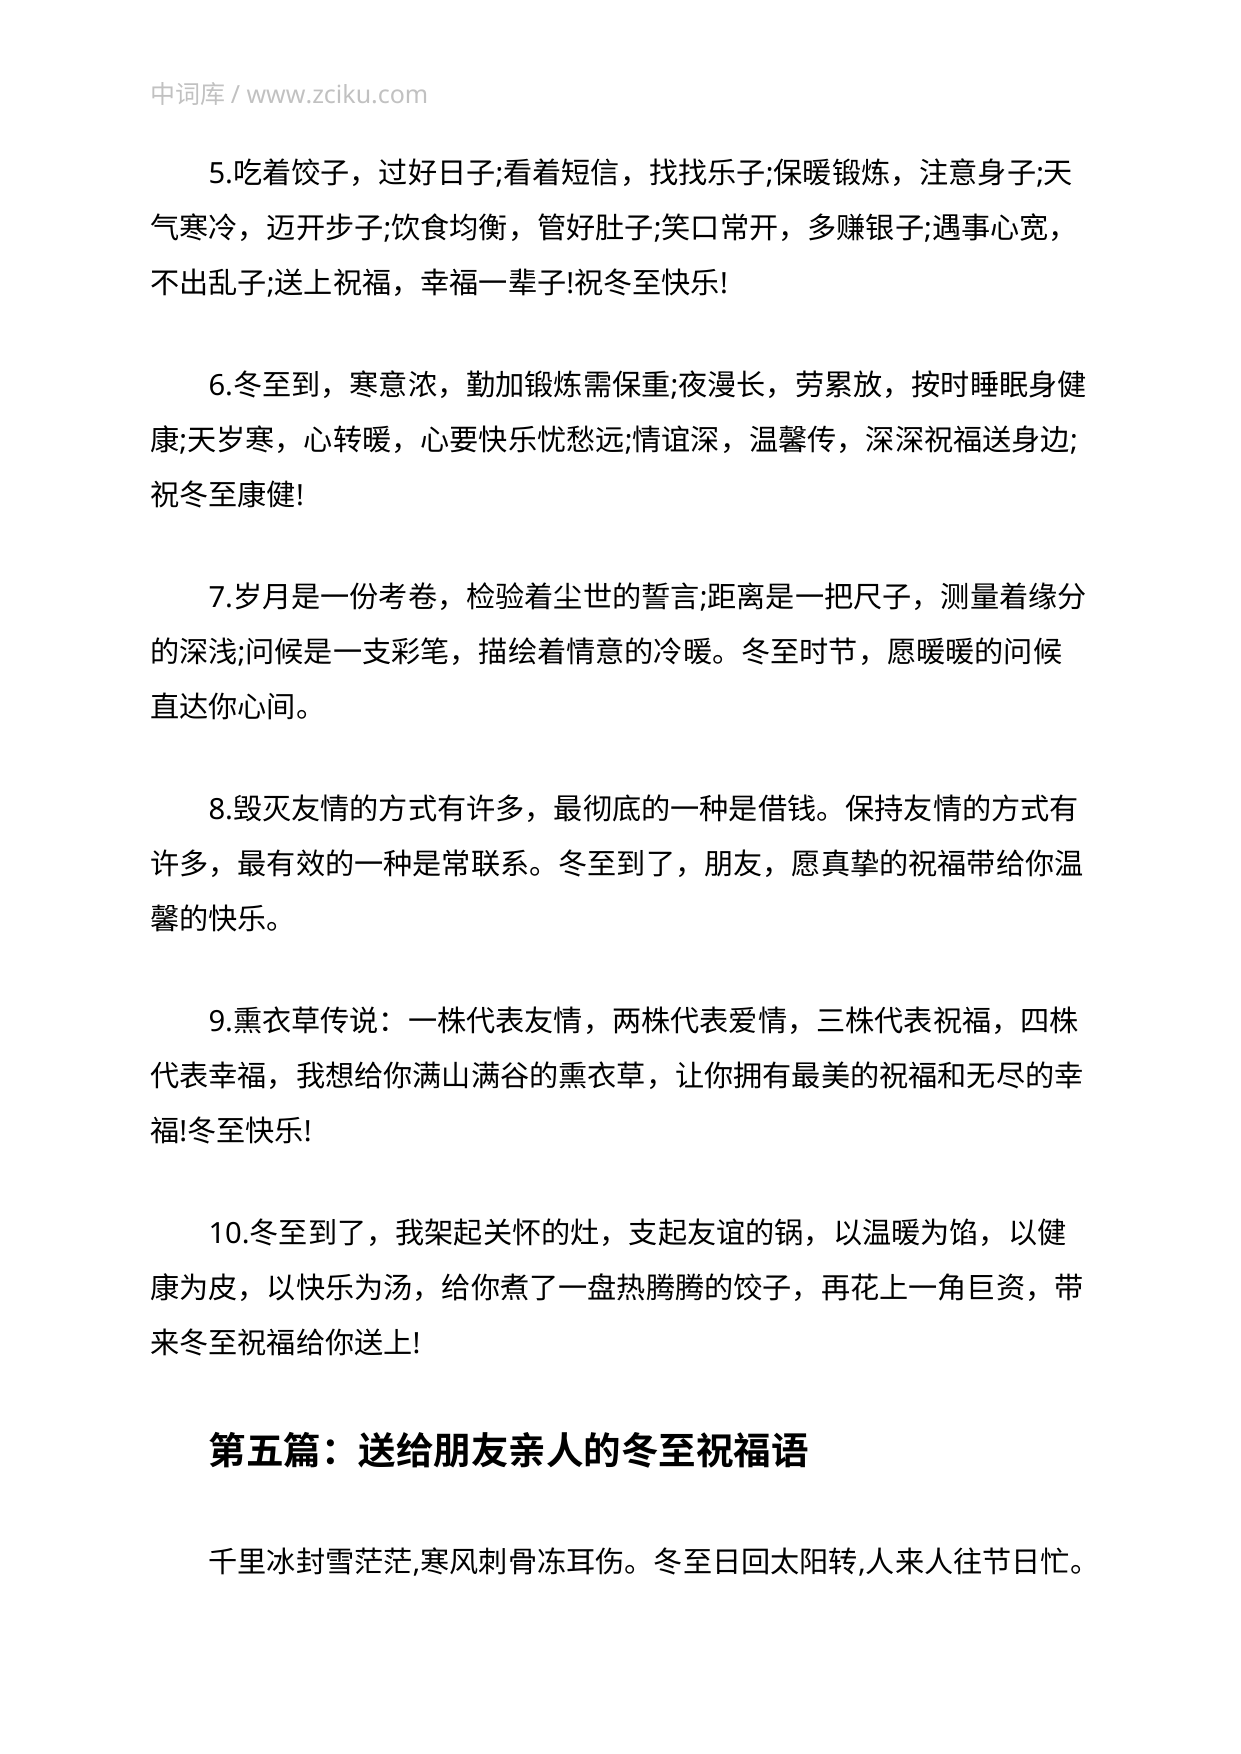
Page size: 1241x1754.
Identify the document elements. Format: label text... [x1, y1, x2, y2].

text 8.毁灭友情的方式有许多，最彻底的一种是借钱。保持友情的方式有许多，最有效的一种是常联系。冬至到了，朋友，愿真挚的祝福带给你温馨的快乐。 [150, 786, 1090, 938]
text 7.岁月是一份考卷，检验着尘世的誓言;距离是一把尺子，测量着缘分的深浅;问候是一支彩笔，描绘着情意的冷暖。冬至时节，愿暖暖的问候直达你心间。 [150, 574, 1090, 726]
text 5.吃着饺子，过好日子;看着短信，找找乐子;保暖锻炼，注意身子;天气寒冷，迈开步子;饮食均衡，管好肚子;笑口常开，多赚银子;遇事心宽，不出乱子;送上祝福，幸福一辈子!祝冬至快乐! [150, 150, 1090, 302]
text 9.熏衣草传说：一株代表友情，两株代表爱情，三株代表祝福，四株代表幸福，我想给你满山满谷的熏衣草，让你拥有最美的祝福和无尽的幸福!冬至快乐! [150, 997, 1090, 1150]
text 第五篇：送给朋友亲人的冬至祝福语 [150, 1421, 1090, 1475]
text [150, 1538, 1090, 1581]
text 10.冬至到了，我架起关怀的灶，支起友谊的锅，以温暖为馅，以健康为皮，以快乐为汤，给你煮了一盘热腾腾的饺子，再花上一角巨资，带来冬至祝福给你送上! [150, 1209, 1090, 1362]
text 6.冬至到，寒意浓，勤加锻炼需保重;夜漫长，劳累放，按时睡眠身健康;天岁寒，心转暖，心要快乐忧愁远;情谊深，温馨传，深深祝福送身边;祝冬至康健! [150, 362, 1090, 514]
